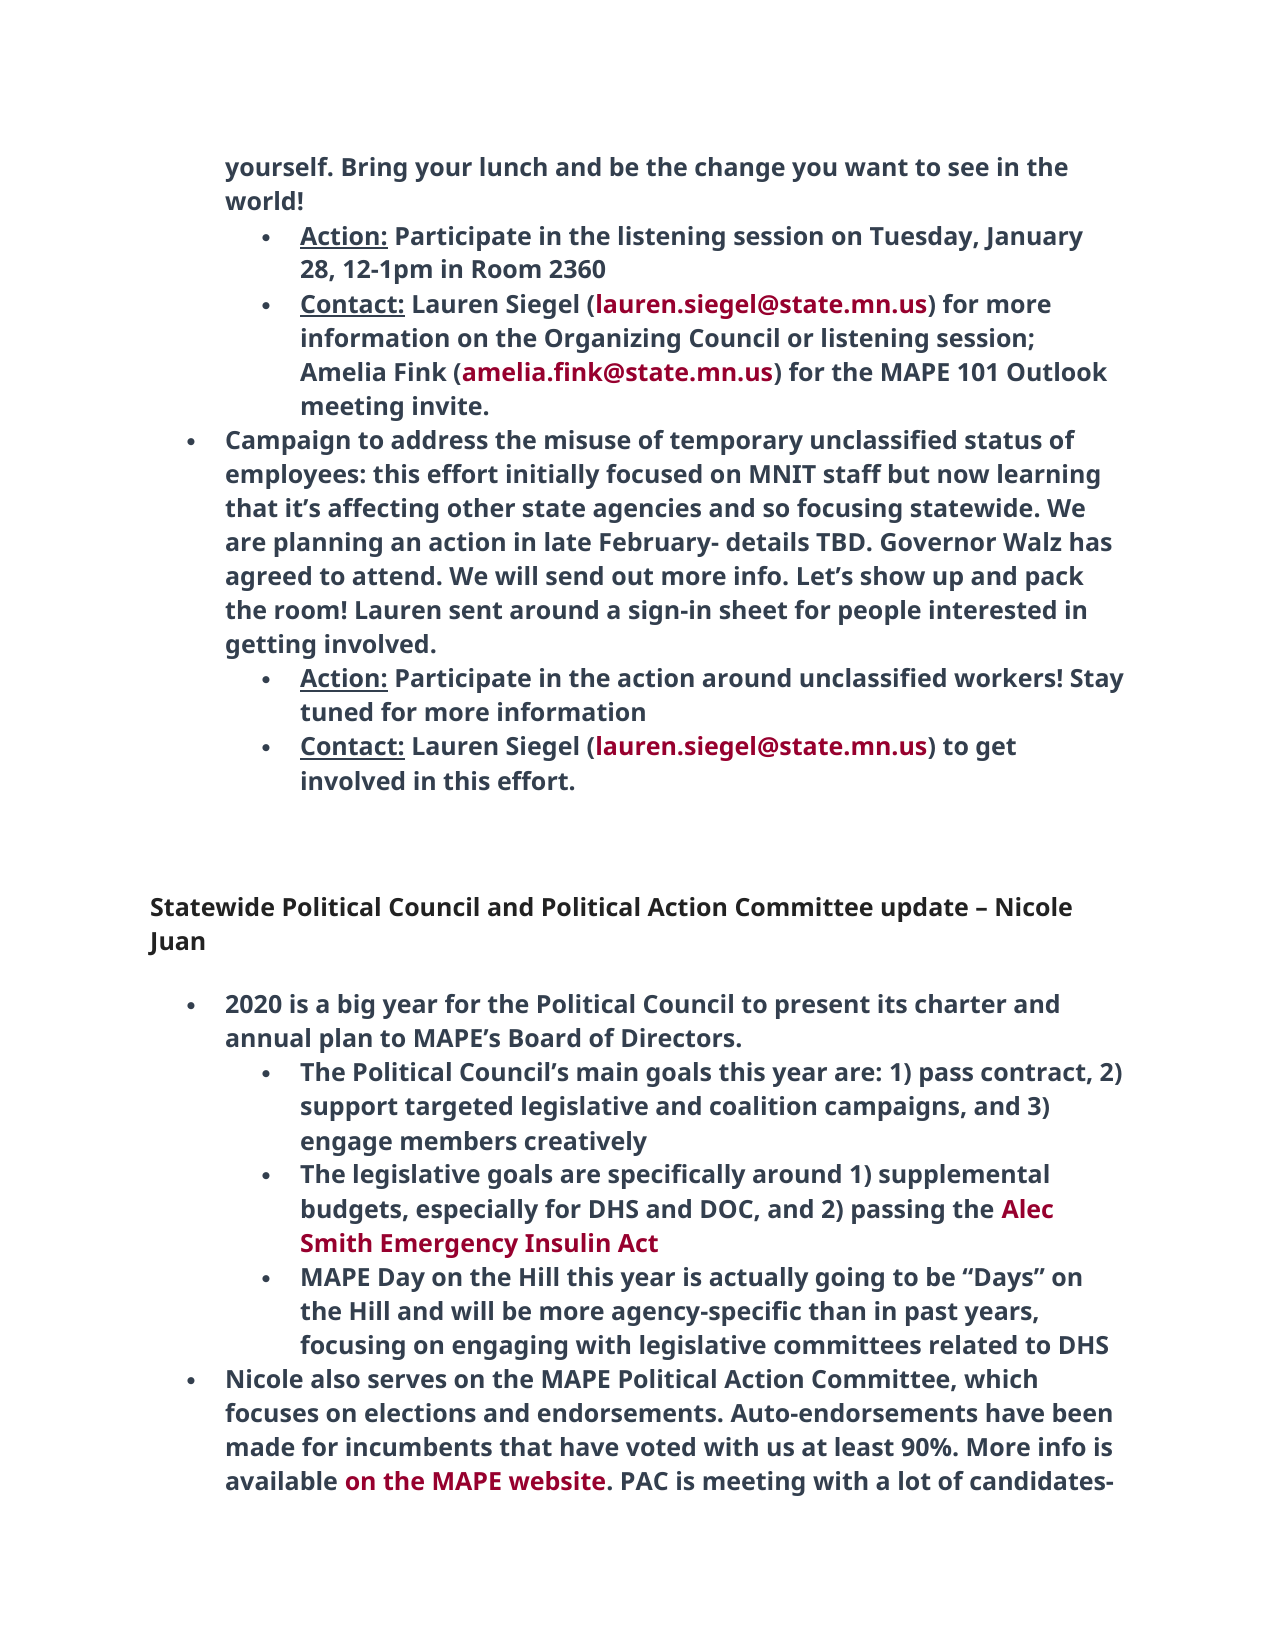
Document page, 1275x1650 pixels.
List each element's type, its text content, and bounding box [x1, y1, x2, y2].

list Contact: Lauren Siegel (lauren.siegel@state.mn.us) for more information on the Organizing Council or listening session; Amelia Fink (amelia.fink@state.mn.us) for the MAPE 101 Outlook meeting invite. [262, 286, 1125, 422]
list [187, 150, 1125, 218]
list Campaign to address the misuse of temporary unclassified status of employees: this effort initially focused on MNIT staff but now learning that it’s affecting other state agencies and so focusing statewide. We are planning an action in late February- details TBD. Governor Walz has agreed to attend. We will send out more info. Let’s show up and pack the room! Lauren sent around a sign-in sheet for people interested in getting involved. [187, 422, 1125, 661]
list 2020 is a big year for the Political Council to present its charter and annual plan to MAPE’s Board of Directors. [187, 987, 1125, 1055]
list Action: Participate in the listening session on Tuesday, January 28, 12-1pm in Room 2360 [262, 218, 1125, 286]
list MAPE Day on the Hill this year is actually going to be “Days” on the Hill and will be more agency-specific than in past years, focusing on engaging with legislative committees related to DHS [262, 1259, 1125, 1362]
list The legislative goals are specifically around 1) supplemental budgets, especially for DHS and DOC, and 2) passing the Alec Smith Emergency Insulin Act [262, 1157, 1125, 1259]
text Statewide Political Council and Political Action Committee update – Nicole Juan [150, 889, 1125, 958]
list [187, 1362, 1125, 1498]
list Contact: Lauren Siegel (lauren.siegel@state.mn.us) to get involved in this effort. [262, 729, 1125, 797]
list The Political Council’s main goals this year are: 1) pass contract, 2) support targeted legislative and coalition campaigns, and 3) engage members creatively [262, 1055, 1125, 1157]
list Action: Participate in the action around unclassified workers! Stay tuned for more information [262, 661, 1125, 729]
